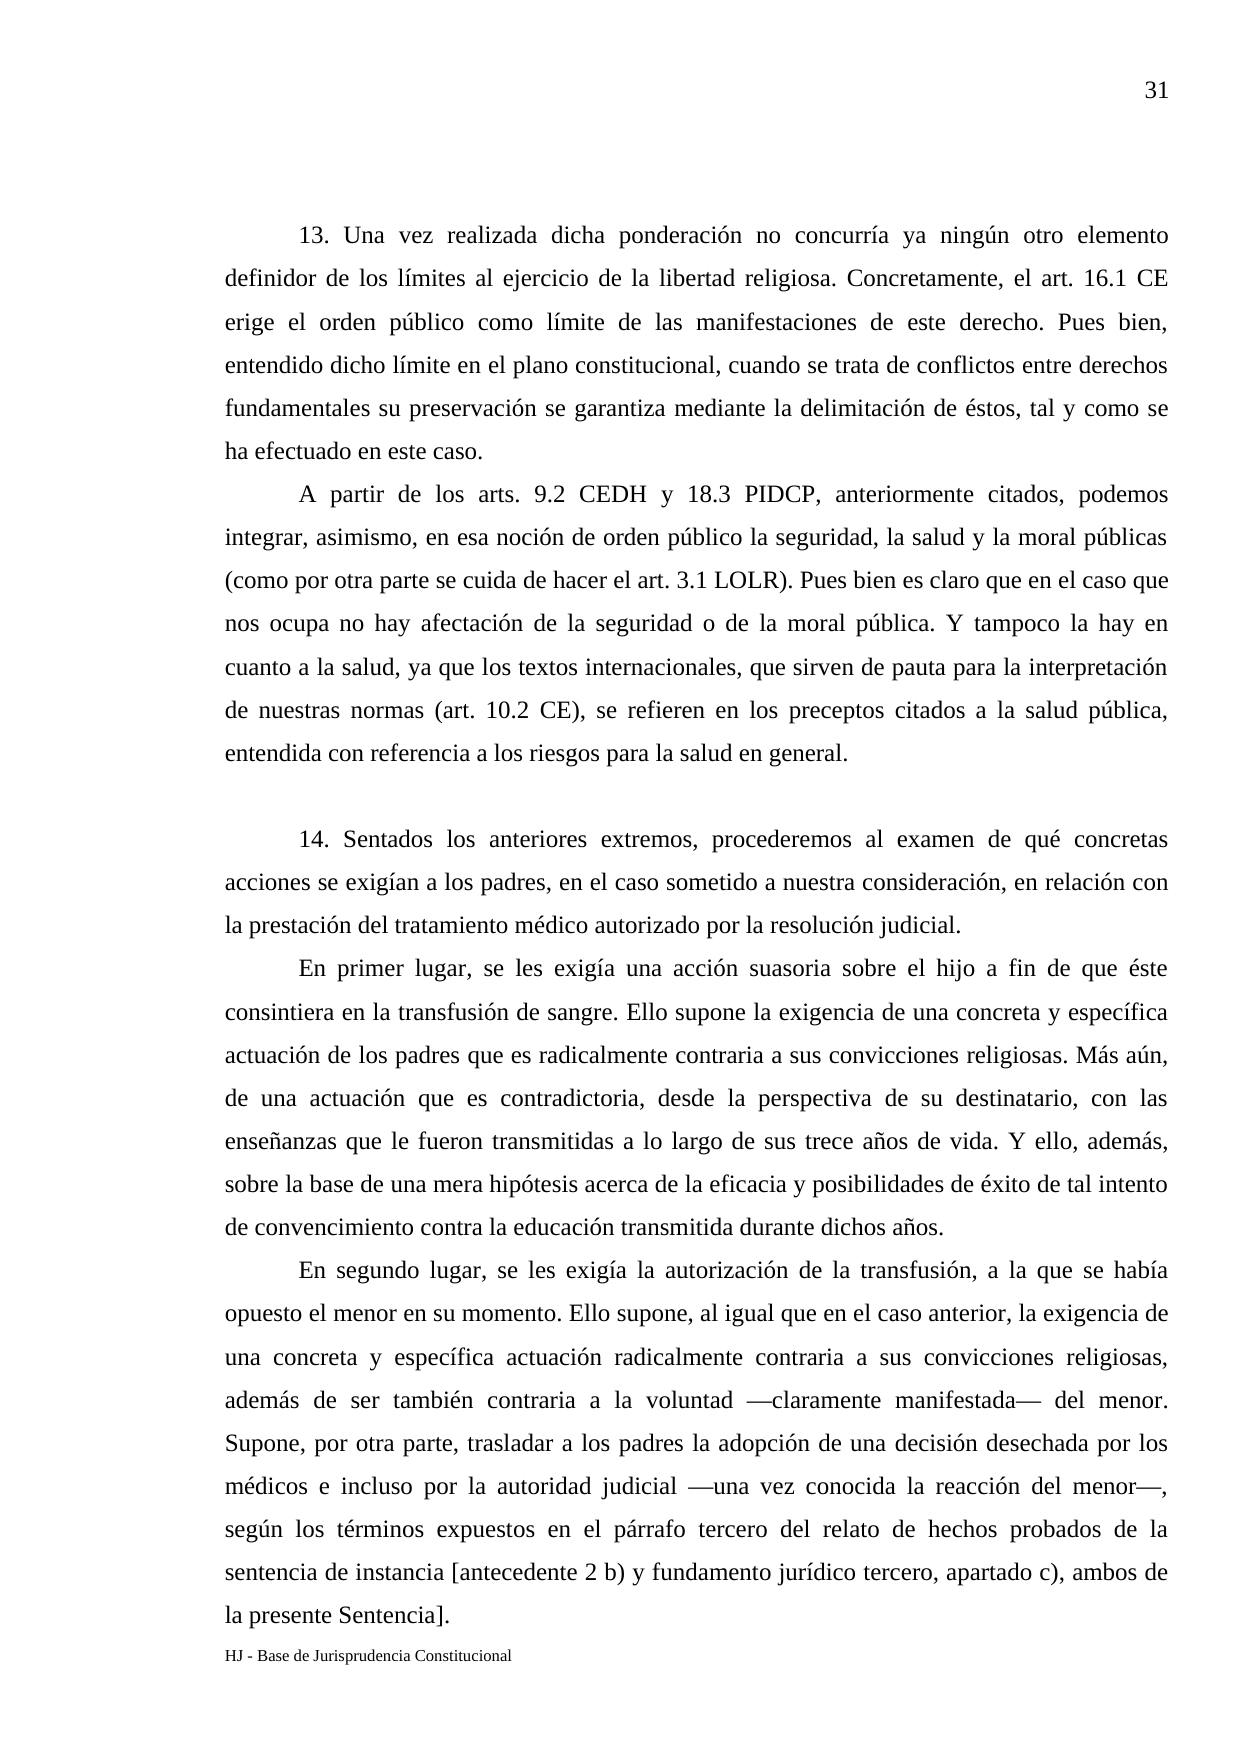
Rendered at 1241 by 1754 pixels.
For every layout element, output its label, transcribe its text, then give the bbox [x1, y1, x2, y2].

text En segundo lugar, se les exigía la autorización de la transfusión, a la que se había opuesto el menor en su momento. Ello supone, al igual que en el caso anterior, la exigencia de una concreta y específica actuación radicalmente contraria a sus convicciones religiosas, además de ser también contraria a la voluntad —claramente manifestada— del menor. Supone, por otra parte, trasladar a los padres la adopción de una decisión desechada por los médicos e incluso por la autoridad judicial —una vez conocida la reacción del menor—, según los términos expuestos en el párrafo tercero del relato de hechos probados de la sentencia de instancia [antecedente 2 b) y fundamento jurídico tercero, apartado c), ambos de la presente Sentencia]. [224, 1255, 1169, 1629]
text 13. Una vez realizada dicha ponderación no concurría ya ningún otro elemento definidor de los límites al ejercicio de la libertad religiosa. Concretamente, el art. 16.1 CE erige el orden público como límite de las manifestaciones de este derecho. Pues bien, entendido dicho límite en el plano constitucional, cuando se trata de conflictos entre derechos fundamentales su preservación se garantiza mediante la delimitación de éstos, tal y como se ha efectuado en este caso. [224, 220, 1169, 465]
text 14. Sentados los anteriores extremos, procederemos al examen de qué concretas acciones se exigían a los padres, en el caso sometido a nuestra consideración, en relación con la prestación del tratamiento médico autorizado por la resolución judicial. [224, 824, 1169, 939]
text En primer lugar, se les exigía una acción suasoria sobre el hijo a fin de que éste consintiera en la transfusión de sangre. Ello supone la exigencia de una concreta y específica actuación de los padres que es radicalmente contraria a sus convicciones religiosas. Más aún, de una actuación que es contradictoria, desde la perspectiva de su destinatario, con las enseñanzas que le fueron transmitidas a lo largo de sus trece años de vida. Y ello, además, sobre la base de una mera hipótesis acerca de la eficacia y posibilidades de éxito de tal intento de convencimiento contra la educación transmitida durante dichos años. [224, 953, 1169, 1241]
text A partir de los arts. 9.2 CEDH y 18.3 PIDCP, anteriormente citados, podemos integrar, asimismo, en esa noción de orden público la seguridad, la salud y la moral públicas (como por otra parte se cuida de hacer el art. 3.1 LOLR). Pues bien es claro que en el caso que nos ocupa no hay afectación de la seguridad o de la moral pública. Y tampoco la hay en cuanto a la salud, ya que los textos internacionales, que sirven de pauta para la interpretación de nuestras normas (art. 10.2 CE), se refieren en los preceptos citados a la salud pública, entendida con referencia a los riesgos para la salud en general. [224, 479, 1169, 767]
